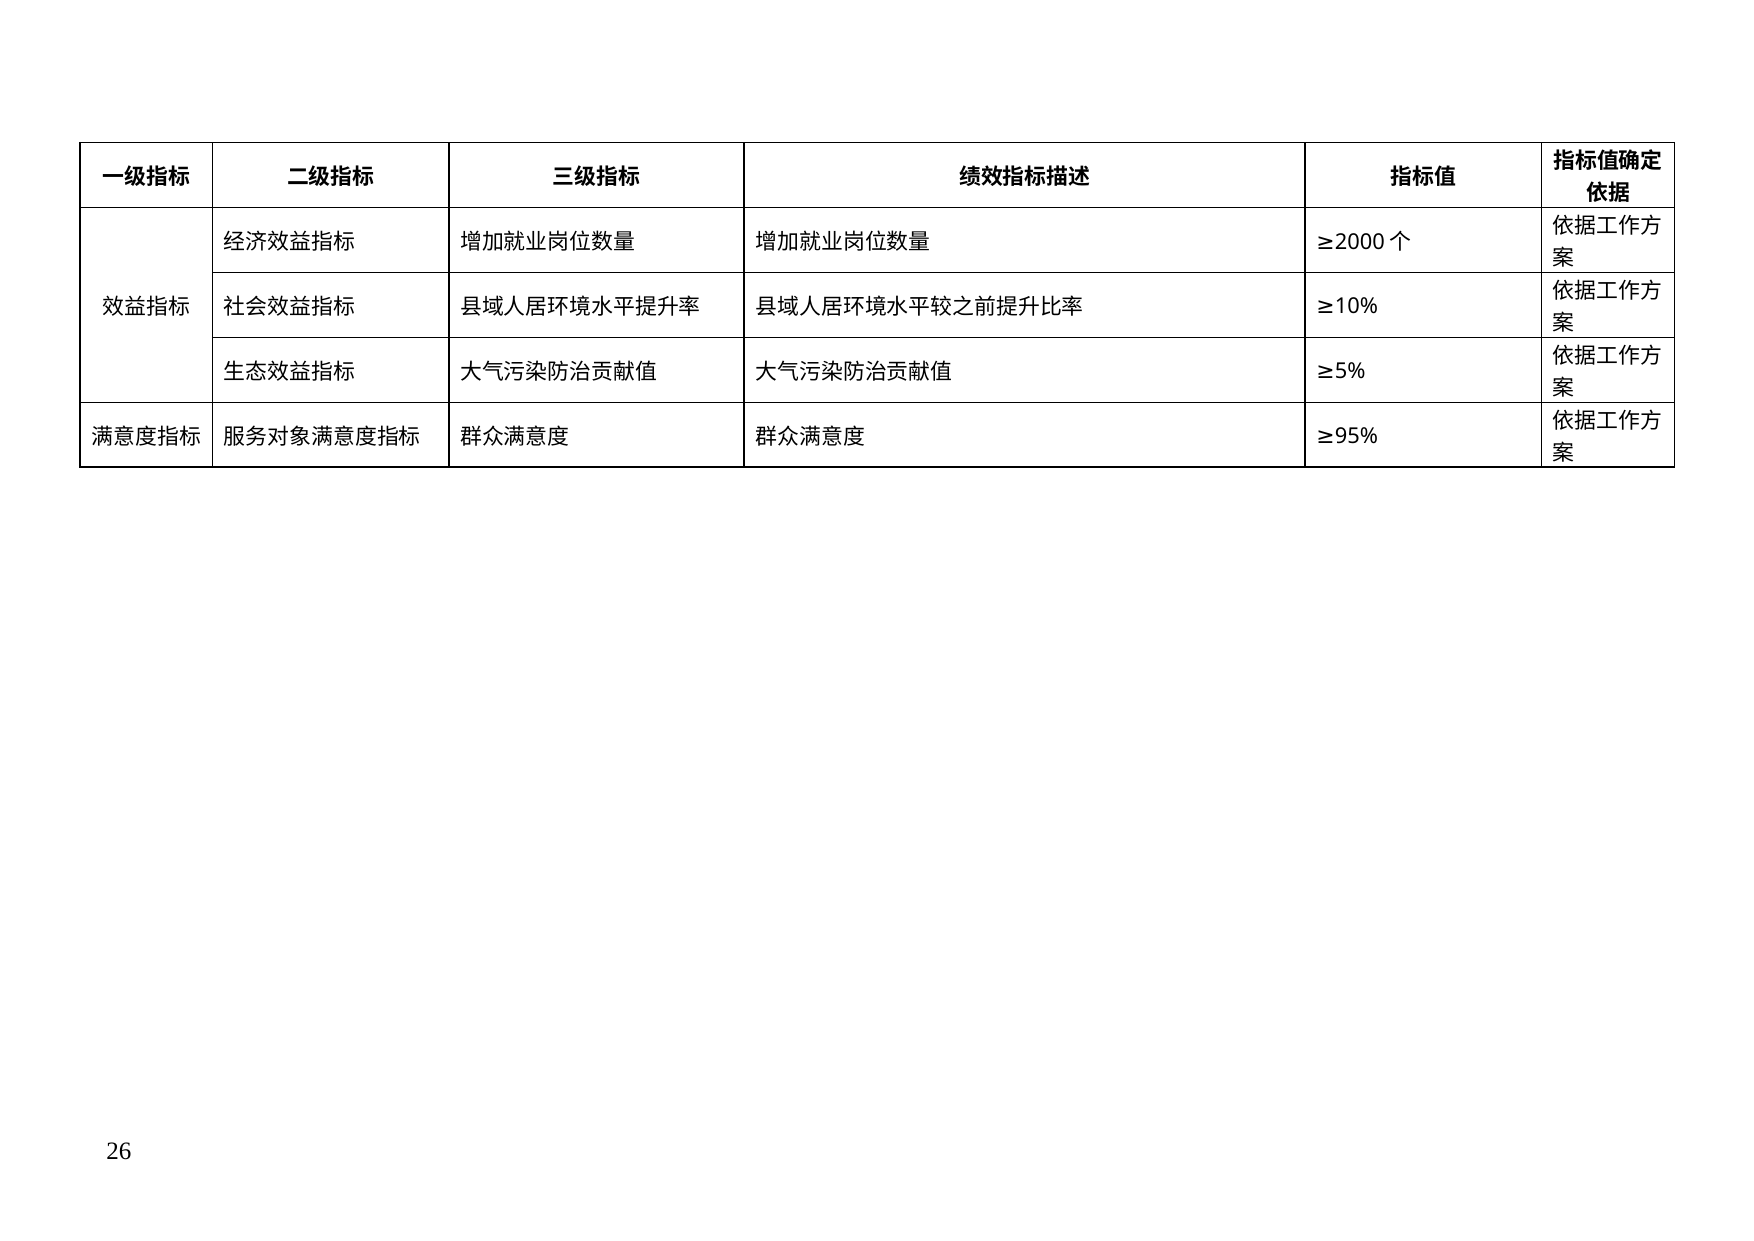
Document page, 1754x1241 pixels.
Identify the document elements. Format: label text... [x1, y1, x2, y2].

table_cell 效益指标 [81, 208, 212, 401]
table_cell 县域人居环境水平较之前提升比率 [745, 273, 1304, 336]
table_cell 服务对象满意度指标 [213, 403, 448, 466]
table_cell 大气污染防治贡献值 [745, 338, 1304, 401]
table_cell 县域人居环境水平提升率 [450, 273, 743, 336]
table_cell 依据工作方案 [1542, 208, 1674, 272]
table_header 一级指标 [81, 143, 212, 207]
table_cell 经济效益指标 [213, 208, 448, 272]
table_header 三级指标 [450, 143, 743, 207]
table_cell 增加就业岗位数量 [745, 208, 1304, 272]
table_cell 满意度指标 [81, 403, 212, 466]
table_cell 群众满意度 [450, 403, 743, 466]
table_header 指标值确定依据 [1542, 143, 1674, 207]
table_cell 生态效益指标 [213, 338, 448, 401]
table_cell ≥10% [1306, 273, 1541, 336]
table_header 二级指标 [213, 143, 448, 207]
table_cell ≥2000个 [1306, 208, 1541, 272]
table_cell 依据工作方案 [1542, 273, 1674, 336]
table_cell 依据工作方案 [1542, 338, 1674, 401]
table_cell 大气污染防治贡献值 [450, 338, 743, 401]
table_cell 依据工作方案 [1542, 403, 1674, 466]
table_cell ≥95% [1306, 403, 1541, 466]
table_cell ≥5% [1306, 338, 1541, 401]
table_cell 增加就业岗位数量 [450, 208, 743, 272]
table_cell 社会效益指标 [213, 273, 448, 336]
table_header 指标值 [1306, 143, 1541, 207]
table_header 绩效指标描述 [745, 143, 1304, 207]
table_cell 群众满意度 [745, 403, 1304, 466]
